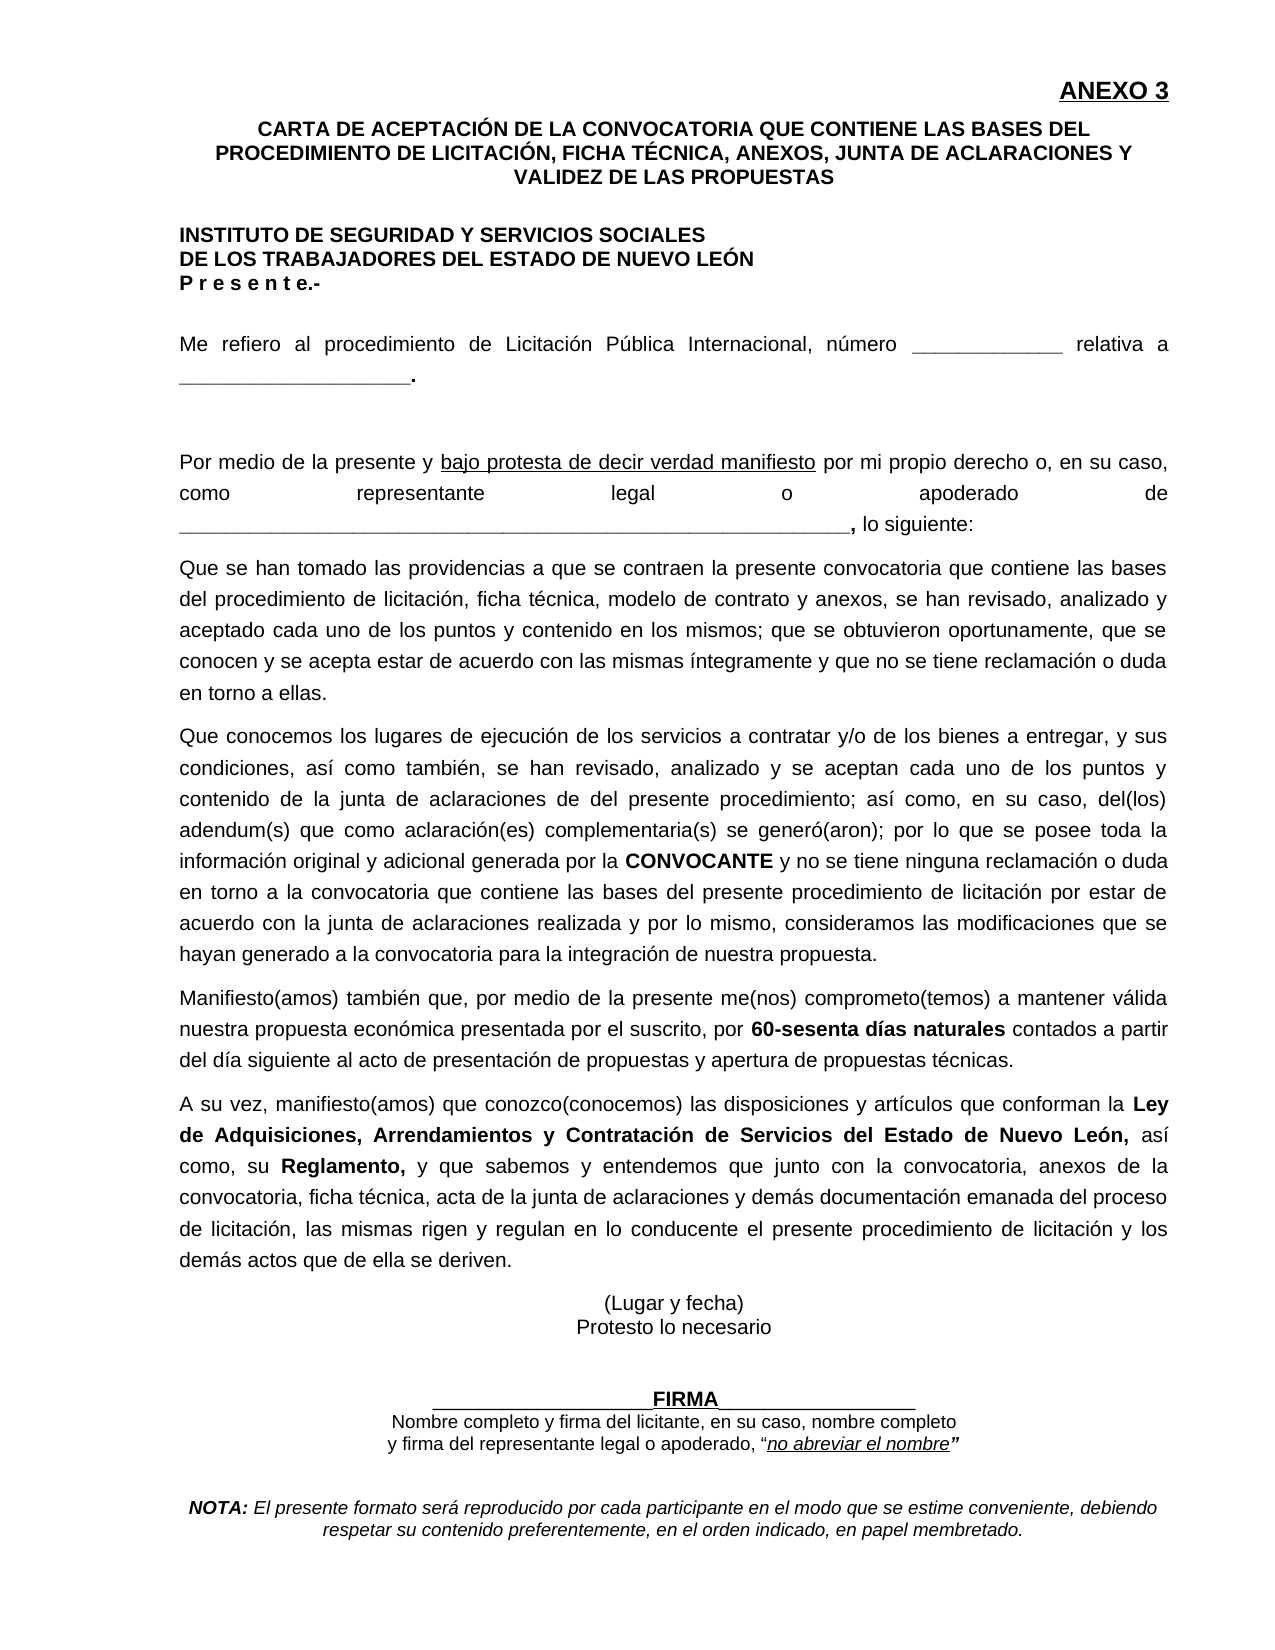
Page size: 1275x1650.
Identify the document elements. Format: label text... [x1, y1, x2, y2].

text CARTA DE ACEPTACIÓN DE LA CONVOCATORIA QUE CONTIENE LAS BASES DEL PROCEDIMIENTO DE LICITACIÓN, FICHA TÉCNICA, ANEXOS, JUNTA DE ACLARACIONES Y VALIDEZ DE LAS PROPUESTAS [179, 117, 1169, 189]
text A su vez, manifiesto(amos) que conozco(conocemos) las disposiciones y artículos que conforman la Ley de Adquisiciones, Arrendamientos y Contratación de Servicios del Estado de Nuevo León, así como, su Reglamento, y que sabemos y entendemos que junto con la convocatoria, anexos de la convocatoria, ficha técnica, acta de la junta de aclaraciones y demás documentación emanada del proceso de licitación, las mismas rigen y regulan en lo conducente el presente procedimiento de licitación y los demás actos que de ella se deriven. [179, 1092, 1169, 1271]
text Protesto lo necesario [179, 1315, 1169, 1339]
text (Lugar y fecha) [179, 1291, 1169, 1315]
text Nombre completo y firma del licitante, en su caso, nombre completo [179, 1411, 1169, 1432]
text ANEXO 3 [179, 76, 1169, 104]
text Por medio de la presente y bajo protesta de decir verdad manifiesto por mi propio derecho o, en su caso, como representante legal o apoderado de __________________________________________________________, lo siguiente: [179, 450, 1169, 536]
text DE LOS TRABAJADORES DEL ESTADO DE NUEVO LEÓN [179, 247, 1169, 271]
text Que conocemos los lugares de ejecución de los servicios a contratar y/o de los bienes a entregar, y sus condiciones, así como también, se han revisado, analizado y se aceptan cada uno de los puntos y contenido de la junta de aclaraciones de del presente procedimiento; así como, en su caso, del(los) adendum(s) que como aclaración(es) complementaria(s) se generó(aron); por lo que se posee toda la información original y adicional generada por la CONVOCANTE y no se tiene ninguna reclamación o duda en torno a la convocatoria que contiene las bases del presente procedimiento de licitación por estar de acuerdo con la junta de aclaraciones realizada y por lo mismo, consideramos las modificaciones que se hayan generado a la convocatoria para la integración de nuestra propuesta. [179, 724, 1169, 966]
text Que se han tomado las providencias a que se contraen la presente convocatoria que contiene las bases del procedimiento de licitación, ficha técnica, modelo de contrato y anexos, se han revisado, analizado y aceptado cada uno de los puntos y contenido en los mismos; que se obtuvieron oportunamente, que se conocen y se acepta estar de acuerdo con las mismas íntegramente y que no se tiene reclamación o duda en torno a ellas. [179, 556, 1169, 704]
text P r e s e n t e.- [179, 271, 1169, 295]
text y firma del representante legal o apoderado, “no abreviar el nombre” [179, 1432, 1169, 1454]
text NOTA: El presente formato será reproducido por cada participante en el modo que se estime conveniente, debiendo respetar su contenido preferentemente, en el orden indicado, en papel membretado. [179, 1497, 1169, 1540]
text Manifiesto(amos) también que, por medio de la presente me(nos) comprometo(temos) a mantener válida nuestra propuesta económica presentada por el suscrito, por 60-sesenta días naturales contados a partir del día siguiente al acto de presentación de propuestas y apertura de propuestas técnicas. [179, 986, 1169, 1072]
text ___________________FIRMA_________________ [179, 1387, 1169, 1411]
text Me refiero al procedimiento de Licitación Pública Internacional, número _____________ relativa a ____________________. [179, 332, 1169, 387]
text INSTITUTO DE SEGURIDAD Y SERVICIOS SOCIALES [179, 223, 1169, 247]
